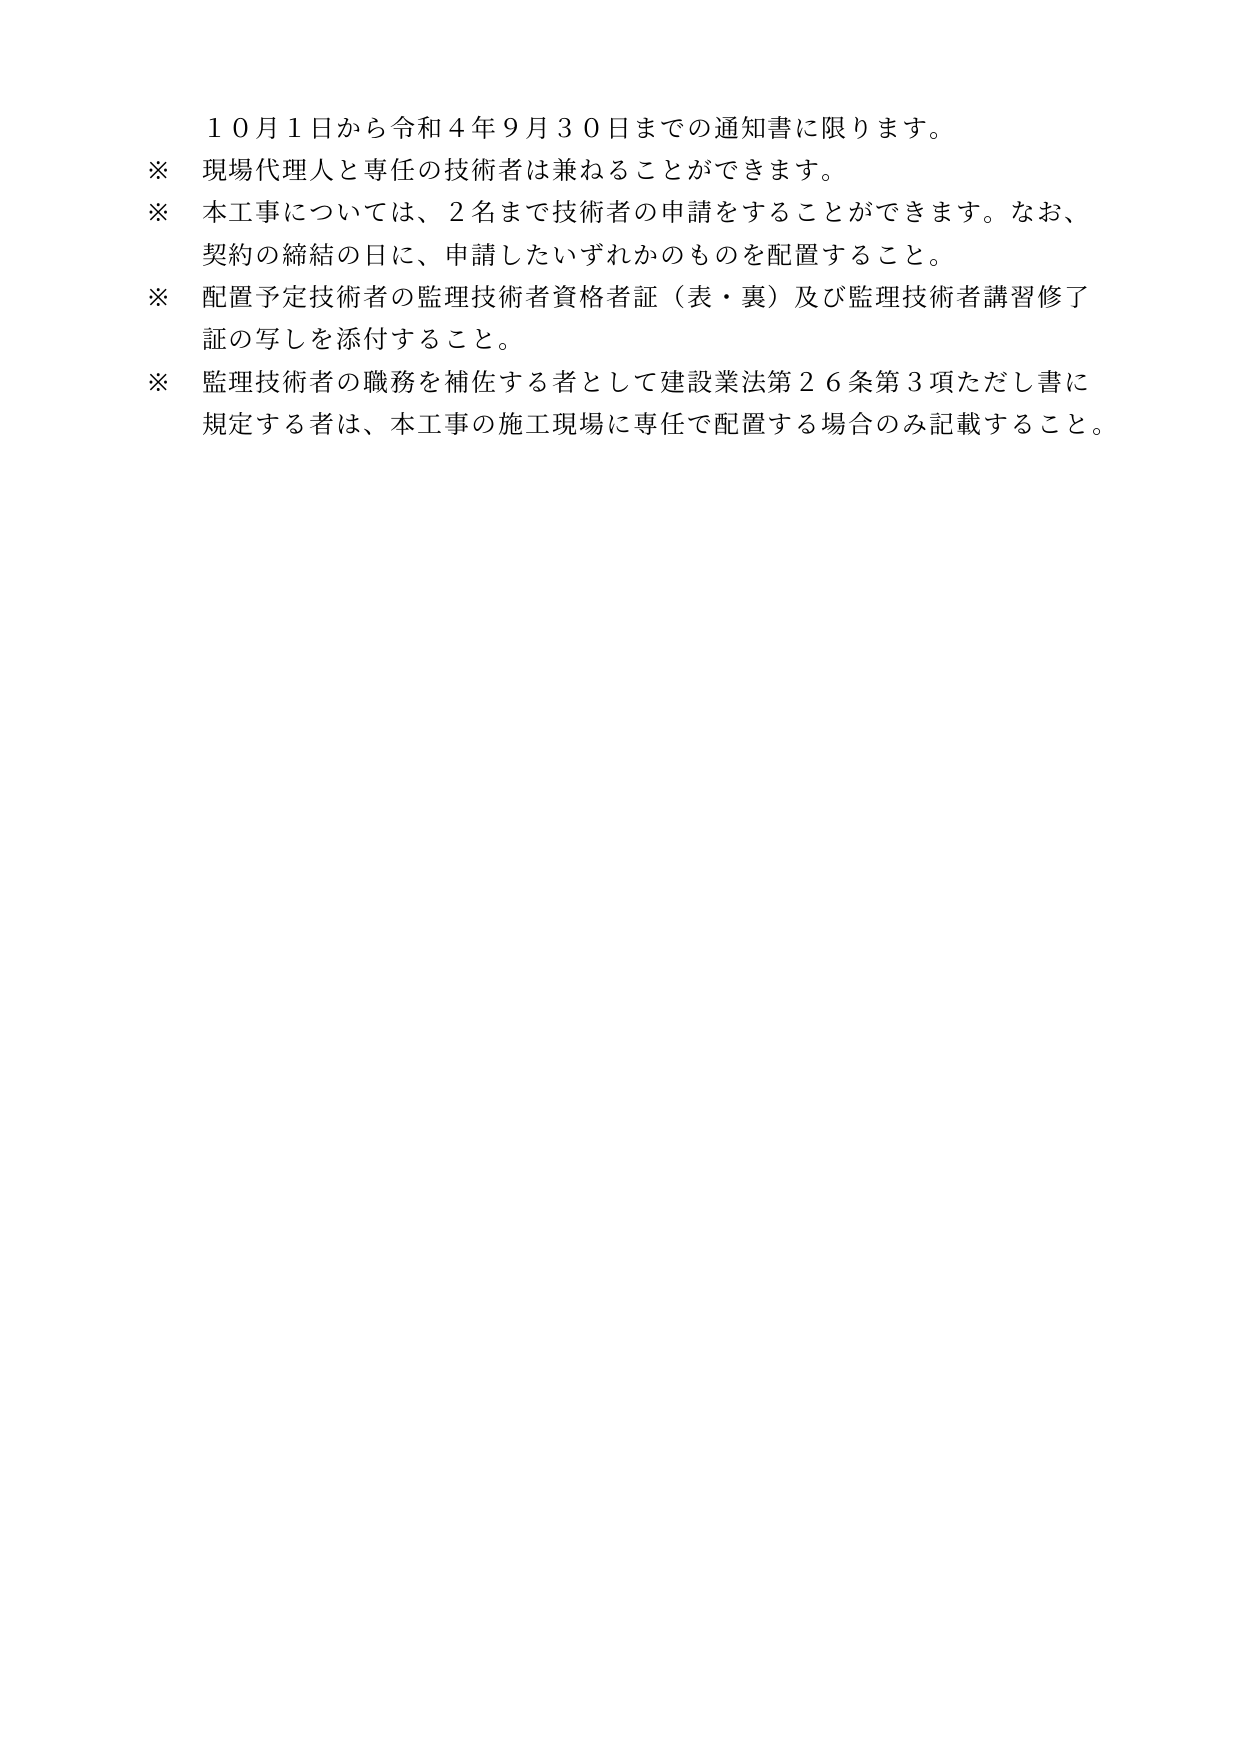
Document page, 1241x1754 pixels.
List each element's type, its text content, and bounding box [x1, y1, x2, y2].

list 監理技術者の職務を補佐する者として建設業法第２６条第３項ただし書に規定する者は、本工事の施工現場に専任で配置する場合のみ記載すること。 [148, 359, 1092, 444]
list 本工事については、２名まで技術者の申請をすることができます。なお、契約の締結の日に、申請したいずれかのものを配置すること。 [148, 190, 1092, 274]
list 配置予定技術者の監理技術者資格者証（表・裏）及び監理技術者講習修了証の写しを添付すること。 [148, 274, 1092, 359]
list 現場代理人と専任の技術者は兼ねることができます。 [148, 147, 1092, 190]
list １０月１日から令和４年９月３０日までの通知書に限ります。 [185, 105, 1092, 147]
